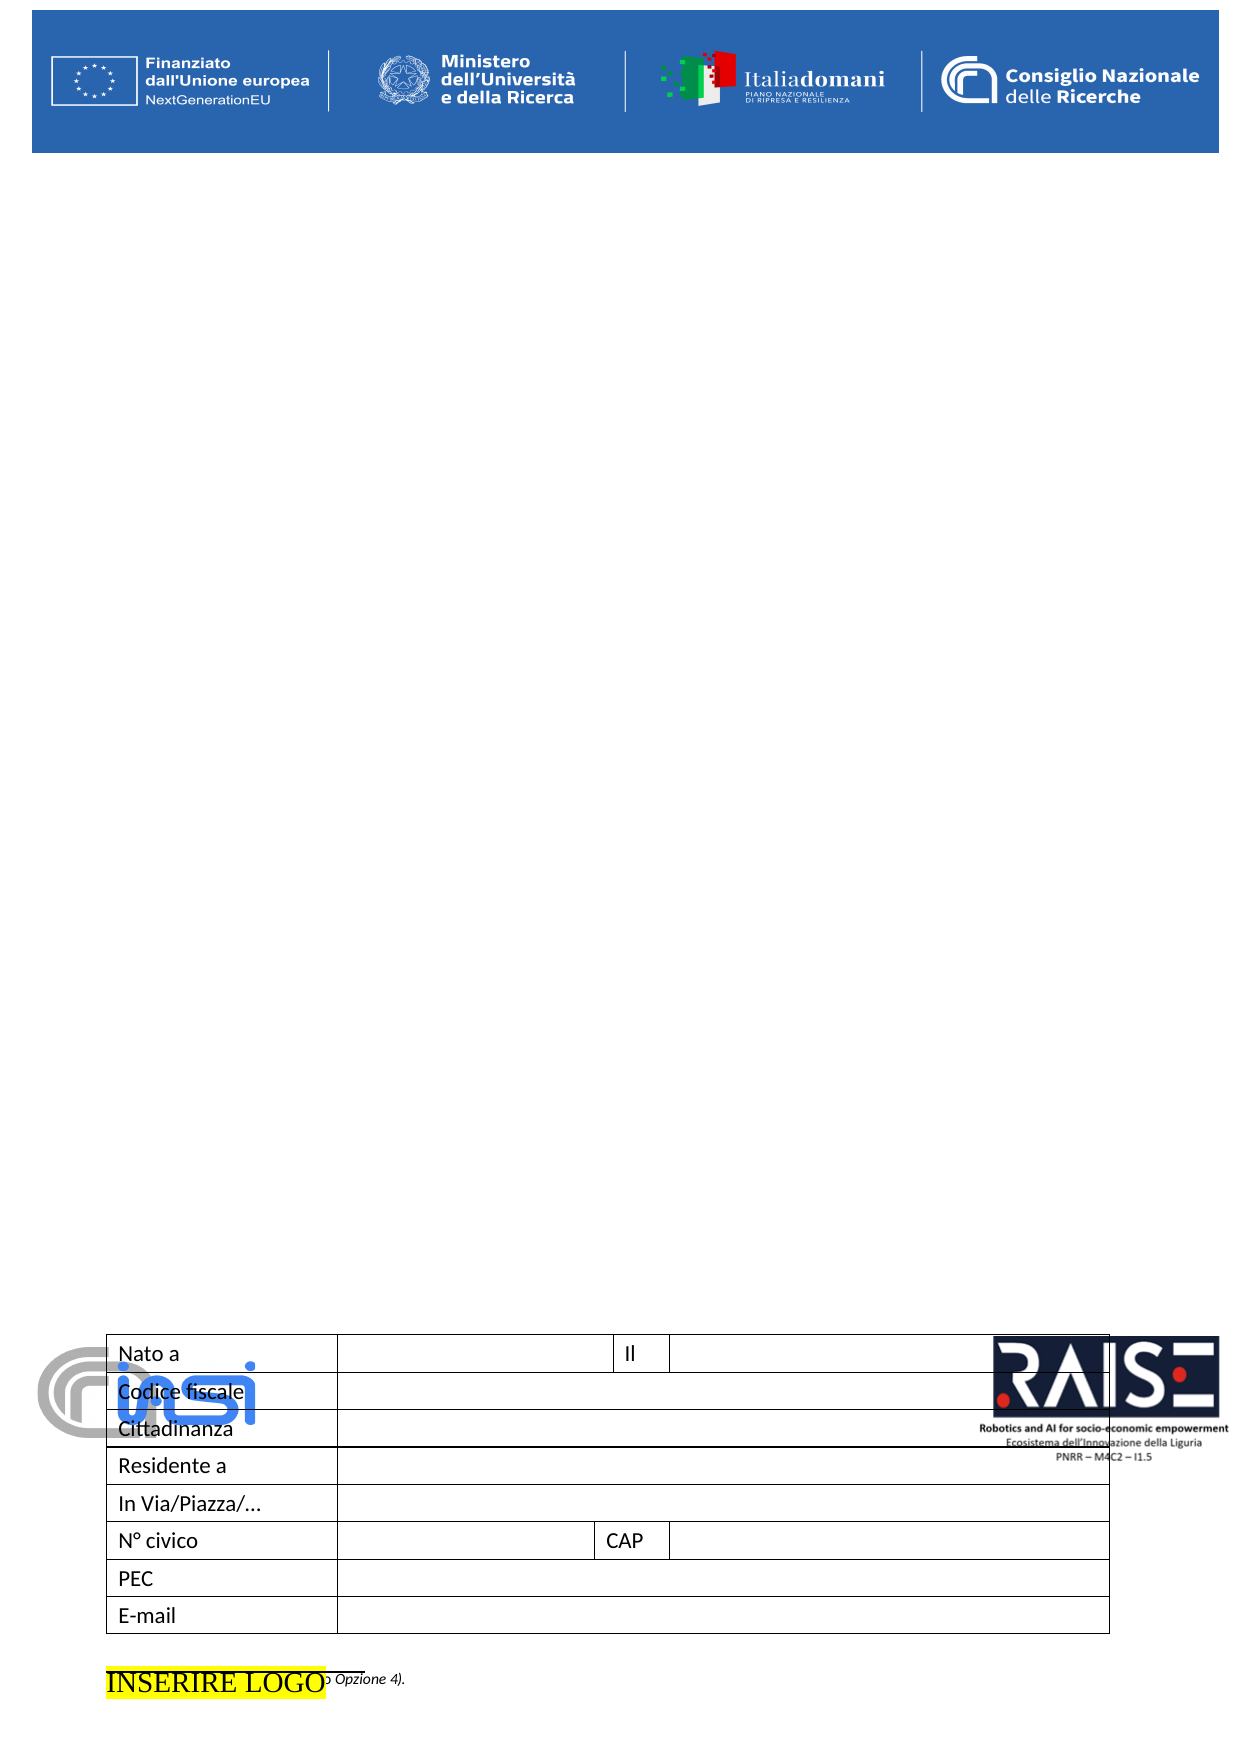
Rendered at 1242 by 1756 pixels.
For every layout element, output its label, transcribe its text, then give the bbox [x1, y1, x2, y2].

table_cell N° civico [107, 1522, 337, 1558]
table_cell [338, 1448, 1109, 1484]
table_cell [338, 1335, 613, 1372]
picture [32, 10, 1219, 153]
table_cell [670, 1522, 1109, 1558]
table_cell E-mail [107, 1597, 337, 1633]
table_cell In Via/Piazza/… [107, 1485, 337, 1521]
picture [37, 1347, 106, 1438]
table_cell [338, 1522, 594, 1558]
table_cell CAP [595, 1522, 669, 1558]
table_cell Residente a [107, 1448, 337, 1484]
table_cell [338, 1560, 1109, 1596]
picture [1110, 1336, 1236, 1471]
table_cell [338, 1373, 1109, 1409]
table_cell Codice fiscale [107, 1373, 337, 1409]
table_cell [670, 1335, 1109, 1372]
table_cell Il [614, 1335, 669, 1372]
table_cell [338, 1410, 1109, 1446]
table_cell Cittadinanza [107, 1410, 337, 1446]
table_cell PEC [107, 1560, 337, 1596]
table_cell Nato a [107, 1335, 337, 1372]
table_cell [338, 1597, 1109, 1633]
table_cell [338, 1485, 1109, 1521]
